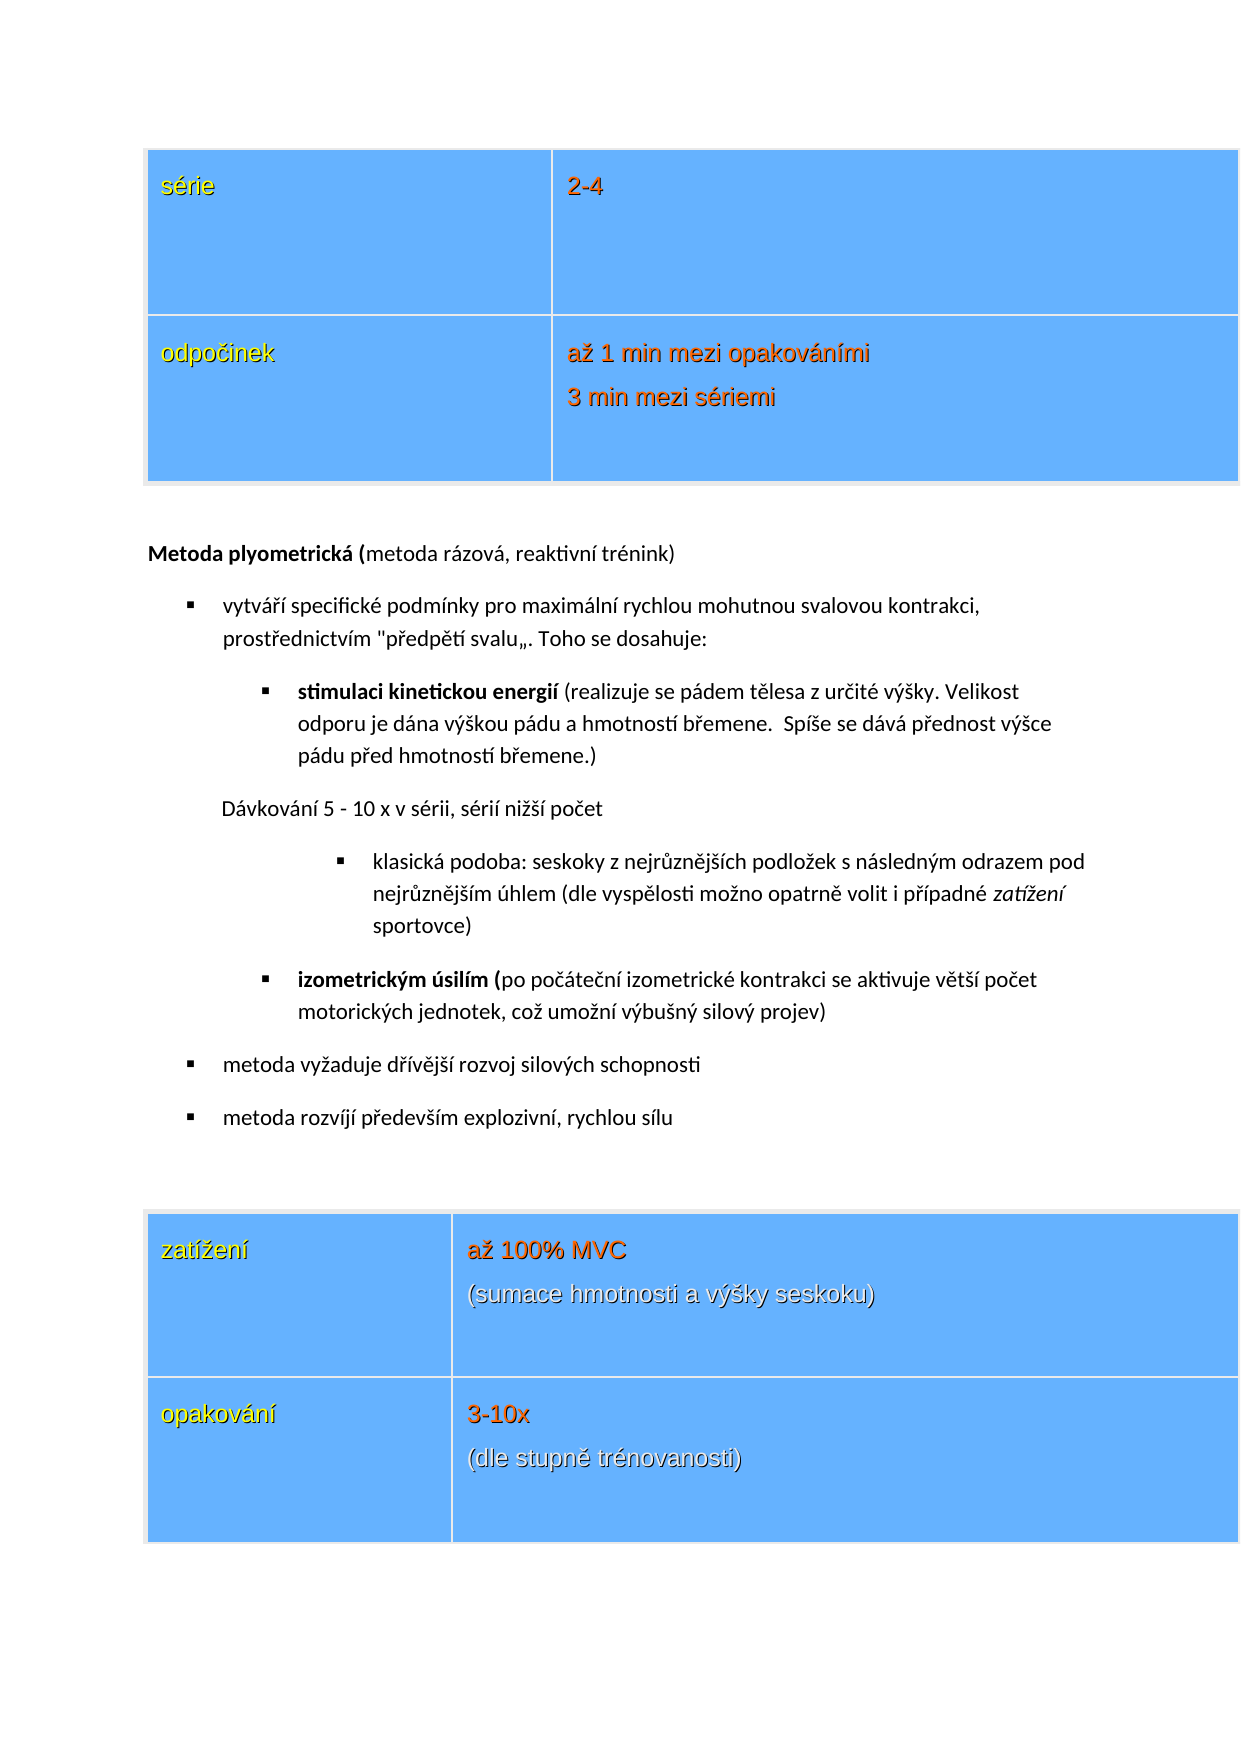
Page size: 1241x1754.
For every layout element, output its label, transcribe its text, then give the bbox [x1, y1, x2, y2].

list vytváří specifické podmínky pro maximální rychlou mohutnou svalovou kontrakci, prostřednictvím "předpětí svalu„. Toho se dosahuje: [185, 592, 1093, 652]
table_cell opakování [148, 1378, 451, 1542]
table_cell až 1 min mezi opakováními 3 min mezi sériemi [553, 316, 1238, 481]
table_cell 3-10x (dle stupně trénovanosti) [453, 1378, 1238, 1542]
table_header zatížení [148, 1214, 451, 1376]
table_cell série [148, 150, 551, 314]
list metoda vyžaduje dřívější rozvoj silových schopnosti [185, 1050, 1093, 1078]
list stimulaci kinetickou energií (realizuje se pádem tělesa z určité výšky. Velikost odporu je dána výškou pádu a hmotností břemene. Spíše se dává přednost výšce pádu před hmotností břemene.) [260, 677, 1093, 769]
list metoda rozvíjí především explozivní, rychlou sílu [185, 1103, 1093, 1131]
list izometrickým úsilím (po počáteční izometrické kontrakci se aktivuje větší počet motorických jednotek, což umožní výbušný silový projev) [260, 965, 1093, 1025]
text Metoda plyometrická (metoda rázová, reaktivní trénink) [148, 539, 1093, 567]
text Dávkování 5 - 10 x v sérii, sérií nižší počet [148, 794, 1093, 822]
table_cell odpočinek [148, 316, 551, 481]
list klasická podoba: seskoky z nejrůznějších podložek s následným odrazem pod nejrůznějším úhlem (dle vyspělosti možno opatrně volit i případné zatížení sportovce) [335, 847, 1093, 940]
table_header až 100% MVC (sumace hmotnosti a výšky seskoku) [453, 1214, 1238, 1376]
table_cell 2-4 [553, 150, 1238, 314]
